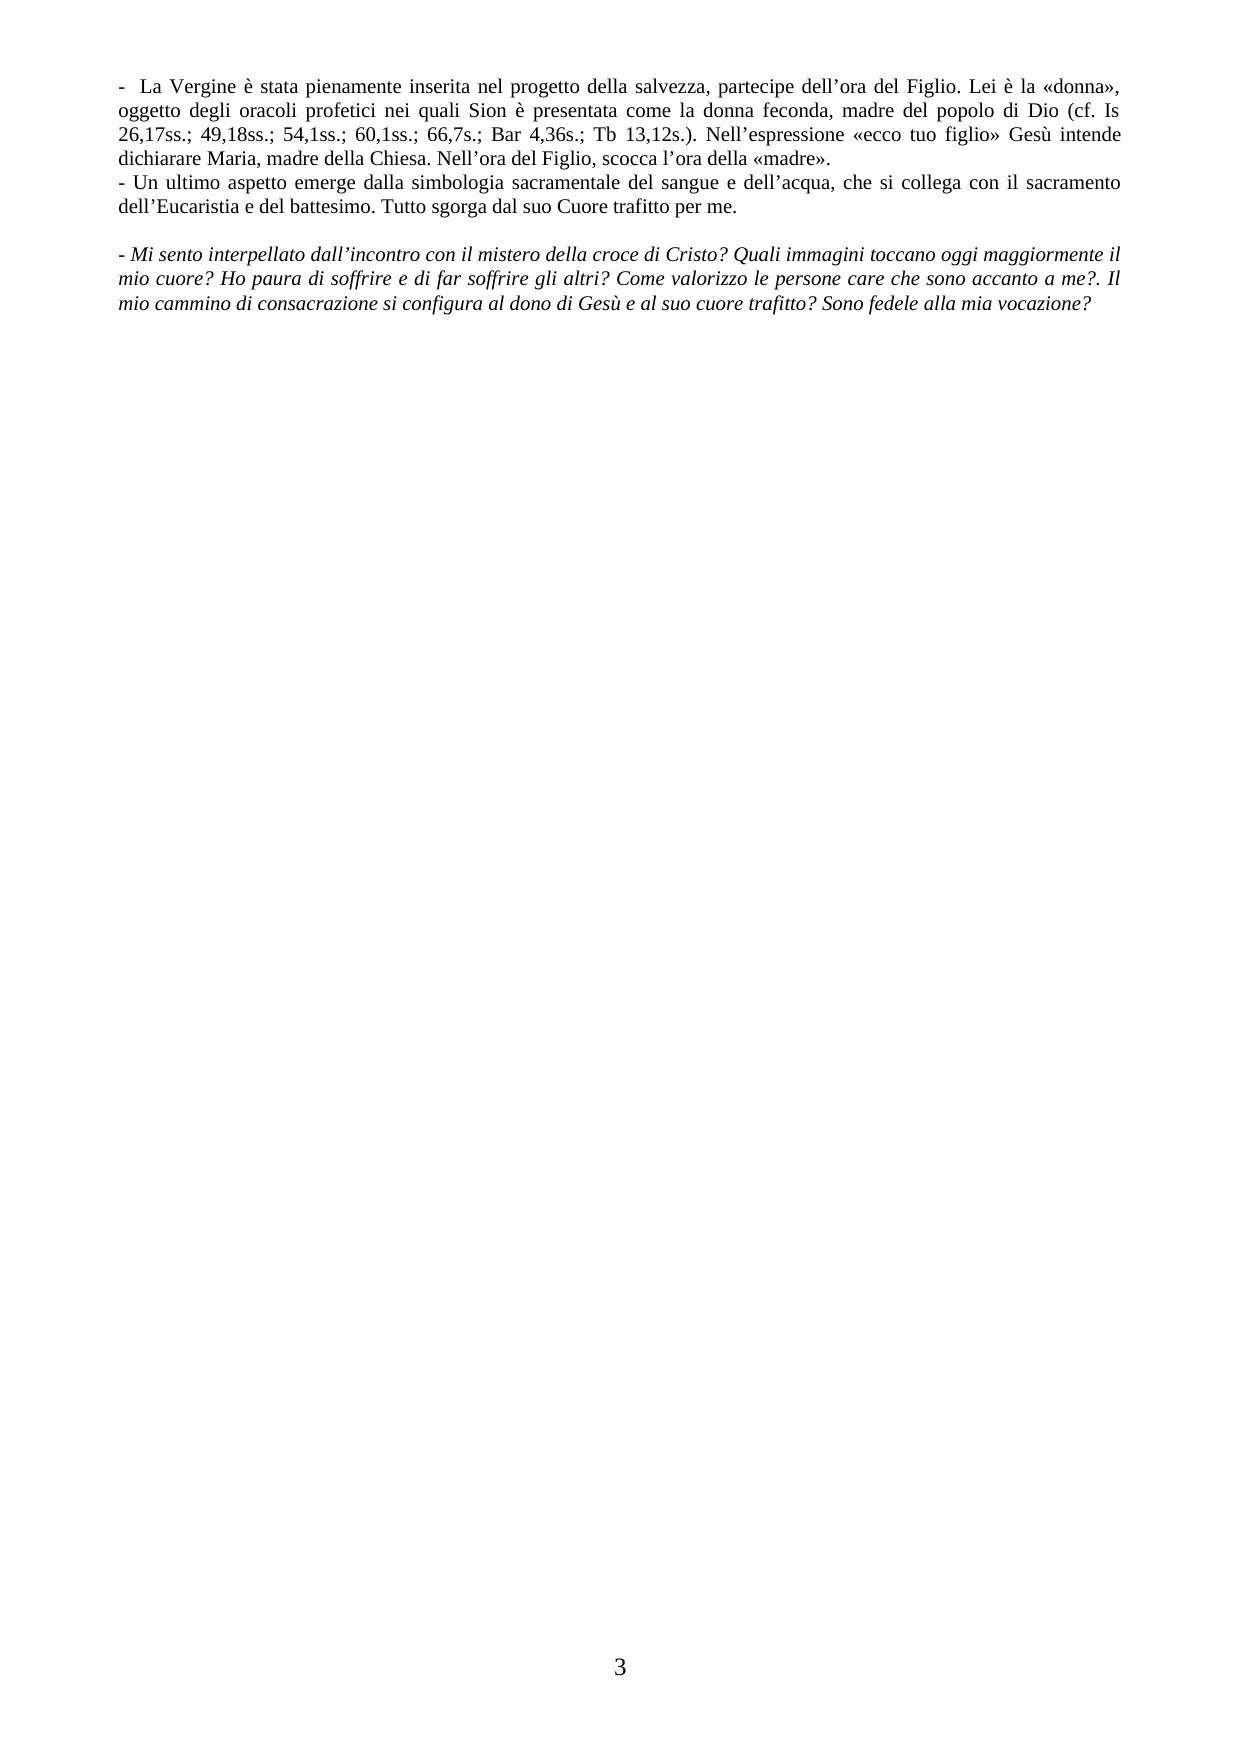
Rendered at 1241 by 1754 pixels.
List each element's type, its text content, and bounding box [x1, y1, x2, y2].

text - Mi sento interpellato dall’incontro con il mistero della croce di Cristo? Quali immagini toccano oggi maggiormente il mio cuore? Ho paura di soffrire e di far soffrire gli altri? Come valorizzo le persone care che sono accanto a me?. Il mio cammino di consacrazione si configura al dono di Gesù e al suo cuore trafitto? Sono fedele alla mia vocazione? [118, 242, 1122, 314]
text - Un ultimo aspetto emerge dalla simbologia sacramentale del sangue e dell’acqua, che si collega con il sacramento dell’Eucaristia e del battesimo. Tutto sgorga dal suo Cuore trafitto per me. [118, 170, 1122, 218]
text - La Vergine è stata pienamente inserita nel progetto della salvezza, partecipe dell’ora del Figlio. Lei è la «donna», oggetto degli oracoli profetici nei quali Sion è presentata come la donna feconda, madre del popolo di Dio (cf. Is 26,17ss.; 49,18ss.; 54,1ss.; 60,1ss.; 66,7s.; Bar 4,36s.; Tb 13,12s.). Nell’espressione «ecco tuo figlio» Gesù intende dichiarare Maria, madre della Chiesa. Nell’ora del Figlio, scocca l’ora della «madre». [118, 74, 1122, 170]
